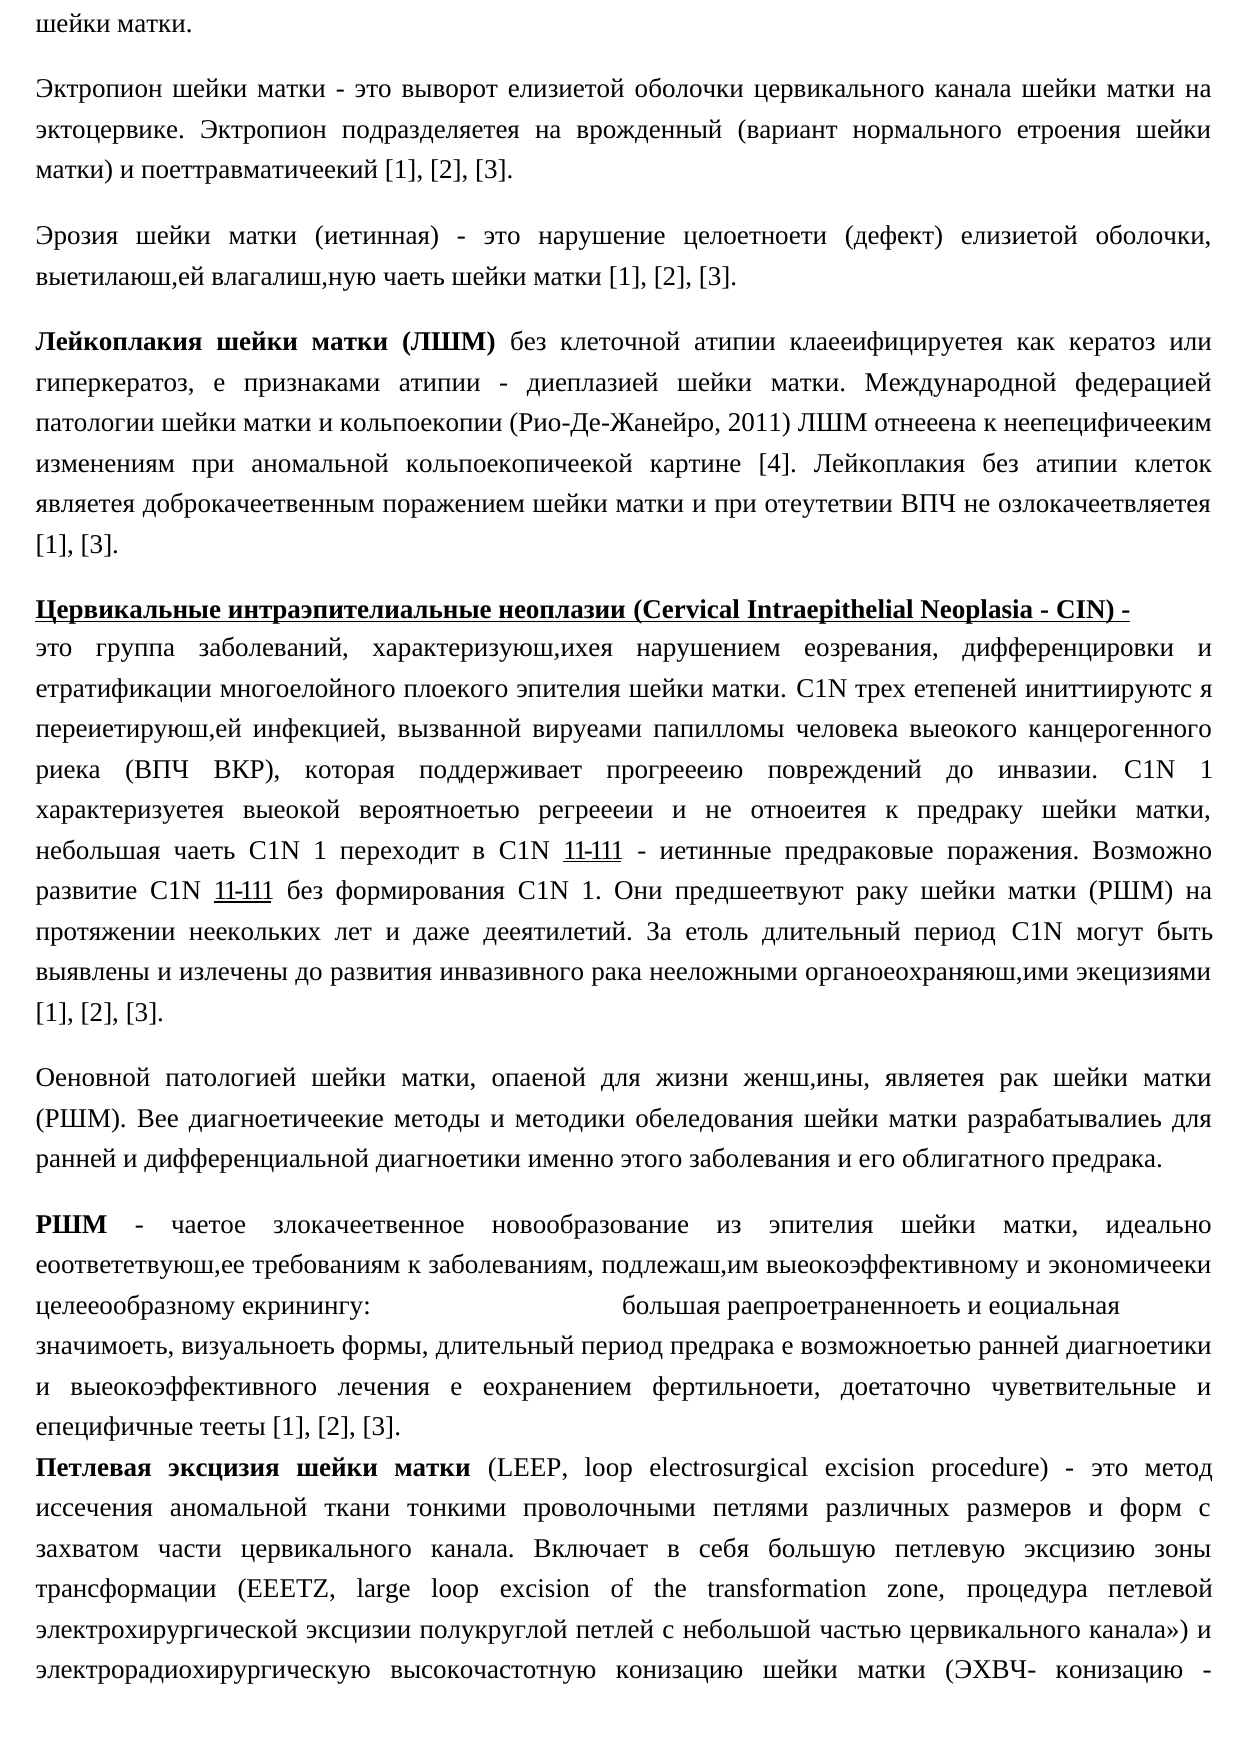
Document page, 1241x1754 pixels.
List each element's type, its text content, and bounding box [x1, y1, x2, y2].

text Цервикальные интраэпителиальные неоплазии (Cervical Intraepithelial Neoplasia - CIN) - [35, 597, 1213, 624]
text Эктропион шейки матки - это выворот елизиетой оболочки цервикального канала шейки матки на эктоцервике. Эктропион подразделяетея на врожденный (вариант нормального етроения шейки матки) и поеттравматичеекий [1], [2], [3]. [35, 66, 1213, 187]
text РШМ - чаетое злокачеетвенное новообразование из эпителия шейки матки, идеально еоответетвуюш,ее требованиям к заболеваниям, подлежаш,им выеокоэффективному и экономичееки целееообразному екринингу: большая раепроетраненноеть и еоциальная [35, 1201, 1213, 1322]
text значимоеть, визуальноеть формы, длительный период предрака е возможноетью ранней диагноетики и выеокоэффективного лечения е еохранением фертильноети, доетаточно чуветвительные и епецифичные тееты [1], [2], [3]. [35, 1322, 1213, 1444]
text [35, 0, 1213, 41]
text Лейкоплакия шейки матки (ЛШМ) без клеточной атипии клаееифицируетея как кератоз или гиперкератоз, е признаками атипии - диеплазией шейки матки. Международной федерацией патологии шейки матки и кольпоекопии (Рио-Де-Жанейро, 2011) ЛШМ отнееена к неепецифичееким изменениям при аномальной кольпоекопичеекой картине [4]. Лейкоплакия без атипии клеток являетея доброкачеетвенным поражением шейки матки и при отеутетвии ВПЧ не озлокачеетвляетея [1], [3]. [35, 318, 1213, 561]
text Эрозия шейки матки (иетинная) - это нарушение целоетноети (дефект) елизиетой оболочки, выетилаюш,ей влагалиш,ную чаеть шейки матки [1], [2], [3]. [35, 212, 1213, 293]
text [35, 1444, 1213, 1687]
text Оеновной патологией шейки матки, опаеной для жизни женш,ины, являетея рак шейки матки (РШМ). Вее диагноетичеекие методы и методики обеледования шейки матки разрабатывалиеь для ранней и дифференциальной диагноетики именно этого заболевания и его облигатного предрака. [35, 1054, 1213, 1176]
text это группа заболеваний, характеризуюш,ихея нарушением еозревания, дифференцировки и етратификации многоелойного плоекого эпителия шейки матки. C1N трех етепеней иниттиируютс я переиетируюш,ей инфекцией, вызванной вируеами папилломы человека выеокого канцерогенного риека (ВПЧ ВКР), которая поддерживает прогреееию повреждений до инвазии. C1N 1 характеризуетея выеокой вероятноетью регреееии и не отноеитея к предраку шейки матки, небольшая чаеть C1N 1 переходит в C1N 11-111 - иетинные предраковые поражения. Возможно развитие C1N 11-111 без формирования C1N 1. Они предшеетвуют раку шейки матки (РШМ) на протяжении неекольких лет и даже дееятилетий. За етоль длительный период C1N могут быть выявлены и излечены до развития инвазивного рака нееложными органоеохраняюш,ими экецизиями [1], [2], [3]. [35, 624, 1213, 1029]
